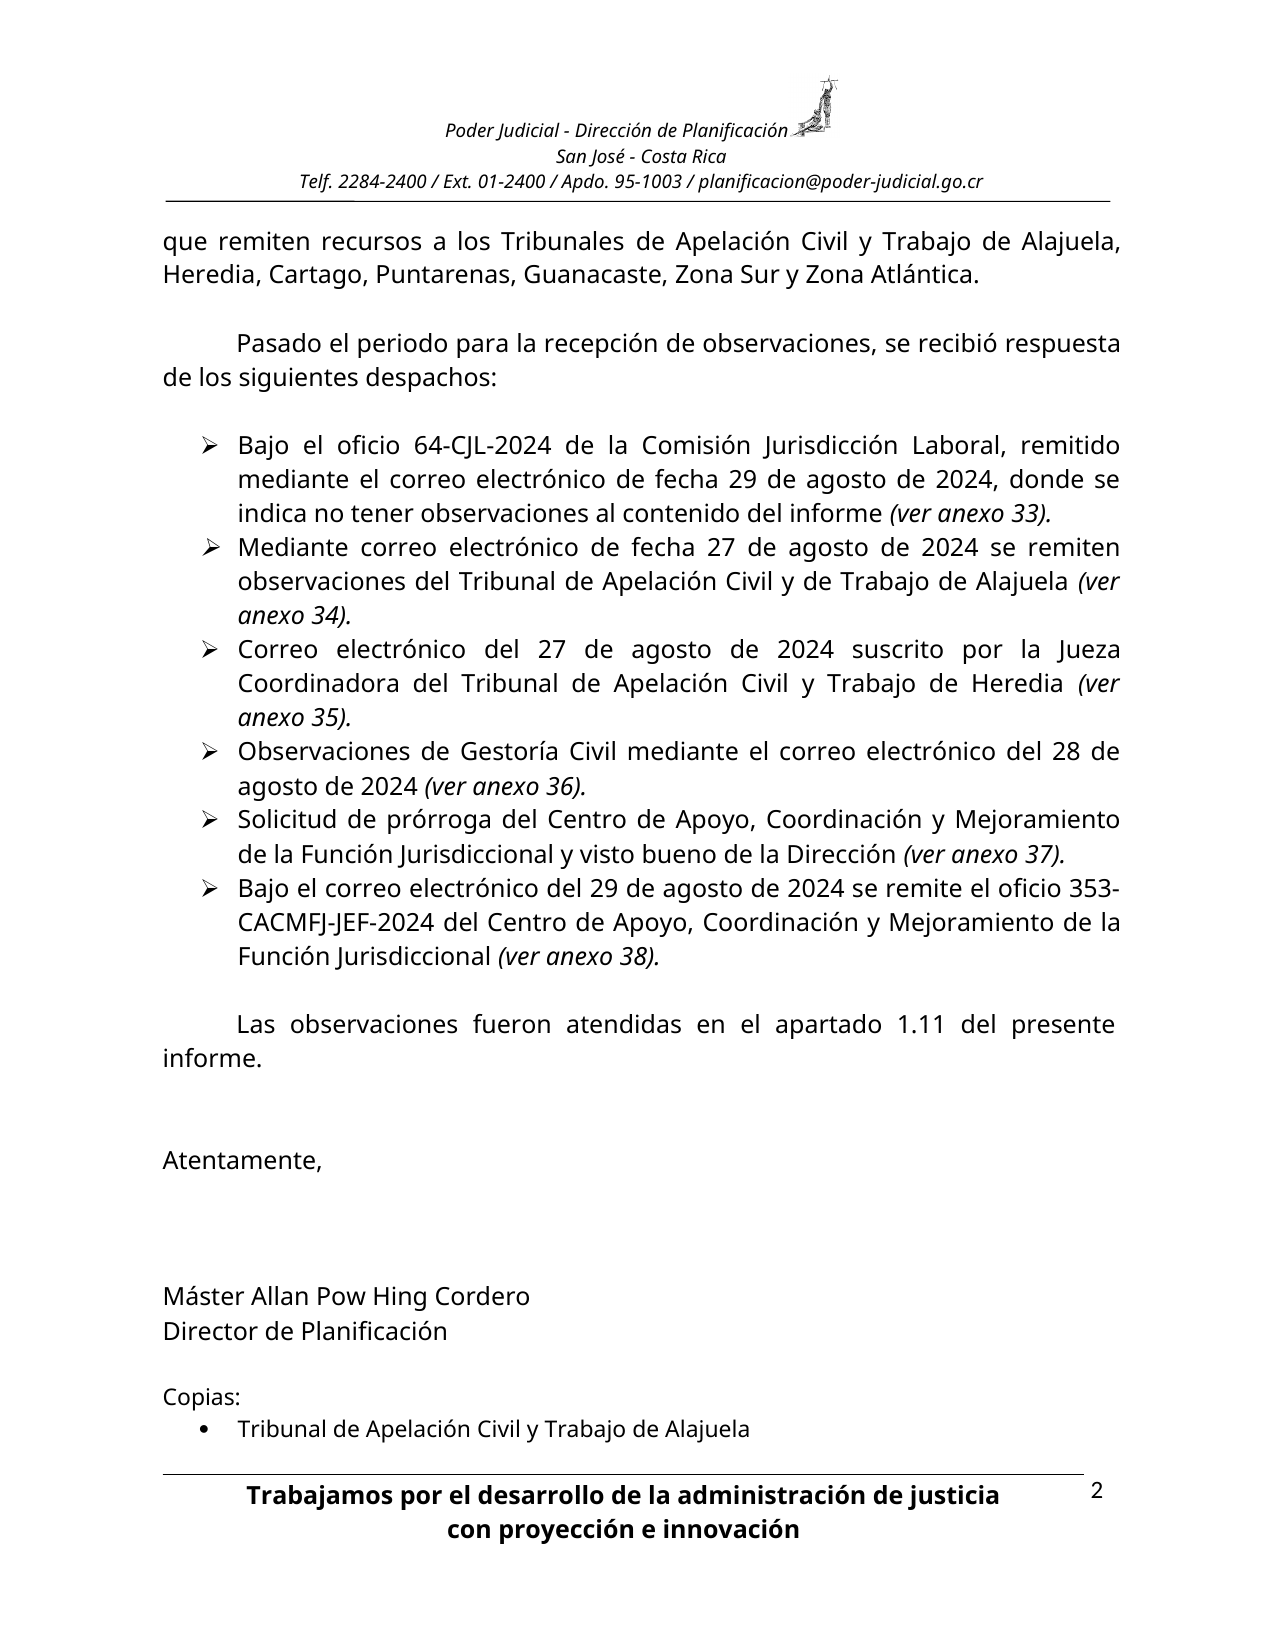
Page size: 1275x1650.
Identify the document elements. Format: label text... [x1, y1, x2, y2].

list Tribunal de Apelación Civil y Trabajo de Alajuela [200, 1412, 1122, 1444]
list Observaciones de Gestoría Civil mediante el correo electrónico del 28 de agosto de 2024 (ver anexo 36). [200, 734, 1122, 802]
text Máster Allan Pow Hing Cordero [162, 1279, 1122, 1313]
list Mediante correo electrónico de fecha 27 de agosto de 2024 se remiten observaciones del Tribunal de Apelación Civil y de Trabajo de Alajuela (ver anexo 34). [200, 530, 1122, 632]
text Director de Planificación [162, 1313, 1122, 1347]
text Las observaciones fueron atendidas en el apartado 1.11 del presente informe. [162, 1007, 1117, 1075]
text Copias: [162, 1381, 1122, 1412]
list Bajo el correo electrónico del 29 de agosto de 2024 se remite el oficio 353-CACMFJ-JEF-2024 del Centro de Apoyo, Coordinación y Mejoramiento de la Función Jurisdiccional (ver anexo 38). [200, 870, 1122, 972]
picture [788, 73, 840, 138]
list Correo electrónico del 27 de agosto de 2024 suscrito por la Jueza Coordinadora del Tribunal de Apelación Civil y Trabajo de Heredia (ver anexo 35). [200, 632, 1122, 734]
list Solicitud de prórroga del Centro de Apoyo, Coordinación y Mejoramiento de la Función Jurisdiccional y visto bueno de la Dirección (ver anexo 37). [200, 802, 1122, 870]
text Atentamente, [162, 1143, 1122, 1177]
text Pasado el periodo para la recepción de observaciones, se recibió respuesta de los siguientes despachos: [162, 325, 1122, 393]
list Bajo el oficio 64-CJL-2024 de la Comisión Jurisdicción Laboral, remitido mediante el correo electrónico de fecha 29 de agosto de 2024, donde se indica no tener observaciones al contenido del informe (ver anexo 33). [200, 427, 1122, 530]
